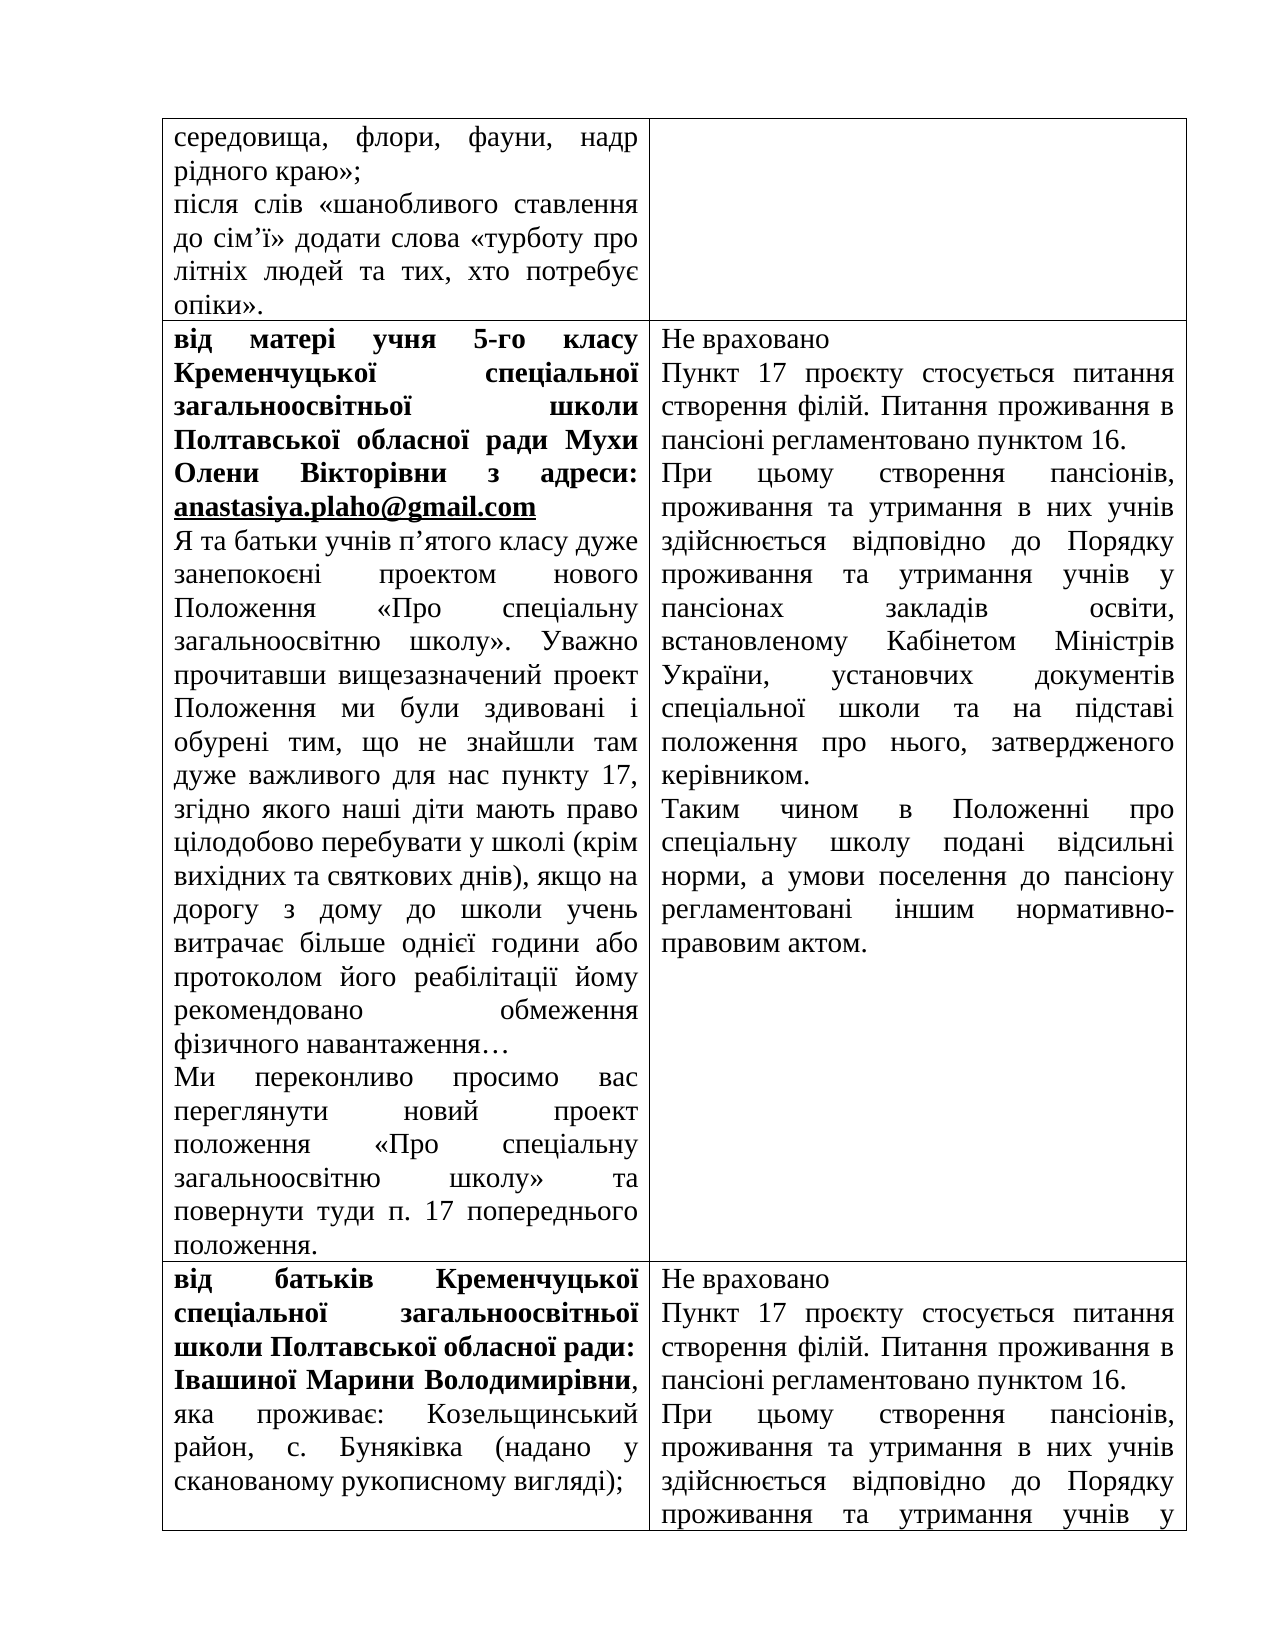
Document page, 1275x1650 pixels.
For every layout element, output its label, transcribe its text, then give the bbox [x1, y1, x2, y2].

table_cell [650, 119, 1186, 320]
table_cell Не враховано Пункт 17 проєкту стосується питання створення філій. Питання проживання в пансіоні регламентовано пунктом 16. При цьому створення пансіонів, проживання та утримання в них учнів здійснюється відповідно до Порядку проживання та утримання учнів у пансіонах закладів освіти, встановленому Кабінетом Міністрів України, установчих документів спеціальної школи та на підставі положення про нього, затвердженого керівником. Таким чином в Положенні про спеціальну школу подані відсильні норми, а умови поселення до пансіону регламентовані іншим нормативно-правовим актом. [650, 321, 1186, 1261]
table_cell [650, 1262, 1186, 1530]
table_cell від матері учня 5-го класу Кременчуцької спеціальної загальноосвітньої школи Полтавської обласної ради Мухи Олени Вікторівни з адреси: anastasiya.plaho@gmail.com Я та батьки учнів п’ятого класу дуже занепокоєні проектом нового Положення «Про спеціальну загальноосвітню школу». Уважно прочитавши вищезазначений проект Положення ми були здивовані і обурені тим, що не знайшли там дуже важливого для нас пункту 17, згідно якого наші діти мають право цілодобово перебувати у школі (крім вихідних та святкових днів), якщо на дорогу з дому до школи учень витрачає більше однієї години або протоколом його реабілітації йому рекомендовано обмеження фізичного навантаження… Ми переконливо просимо вас переглянути новий проект положення «Про спеціальну загальноосвітню школу» та повернути туди п. 17 попереднього положення. [163, 321, 649, 1261]
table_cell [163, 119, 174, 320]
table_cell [163, 1262, 649, 1530]
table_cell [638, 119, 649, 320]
